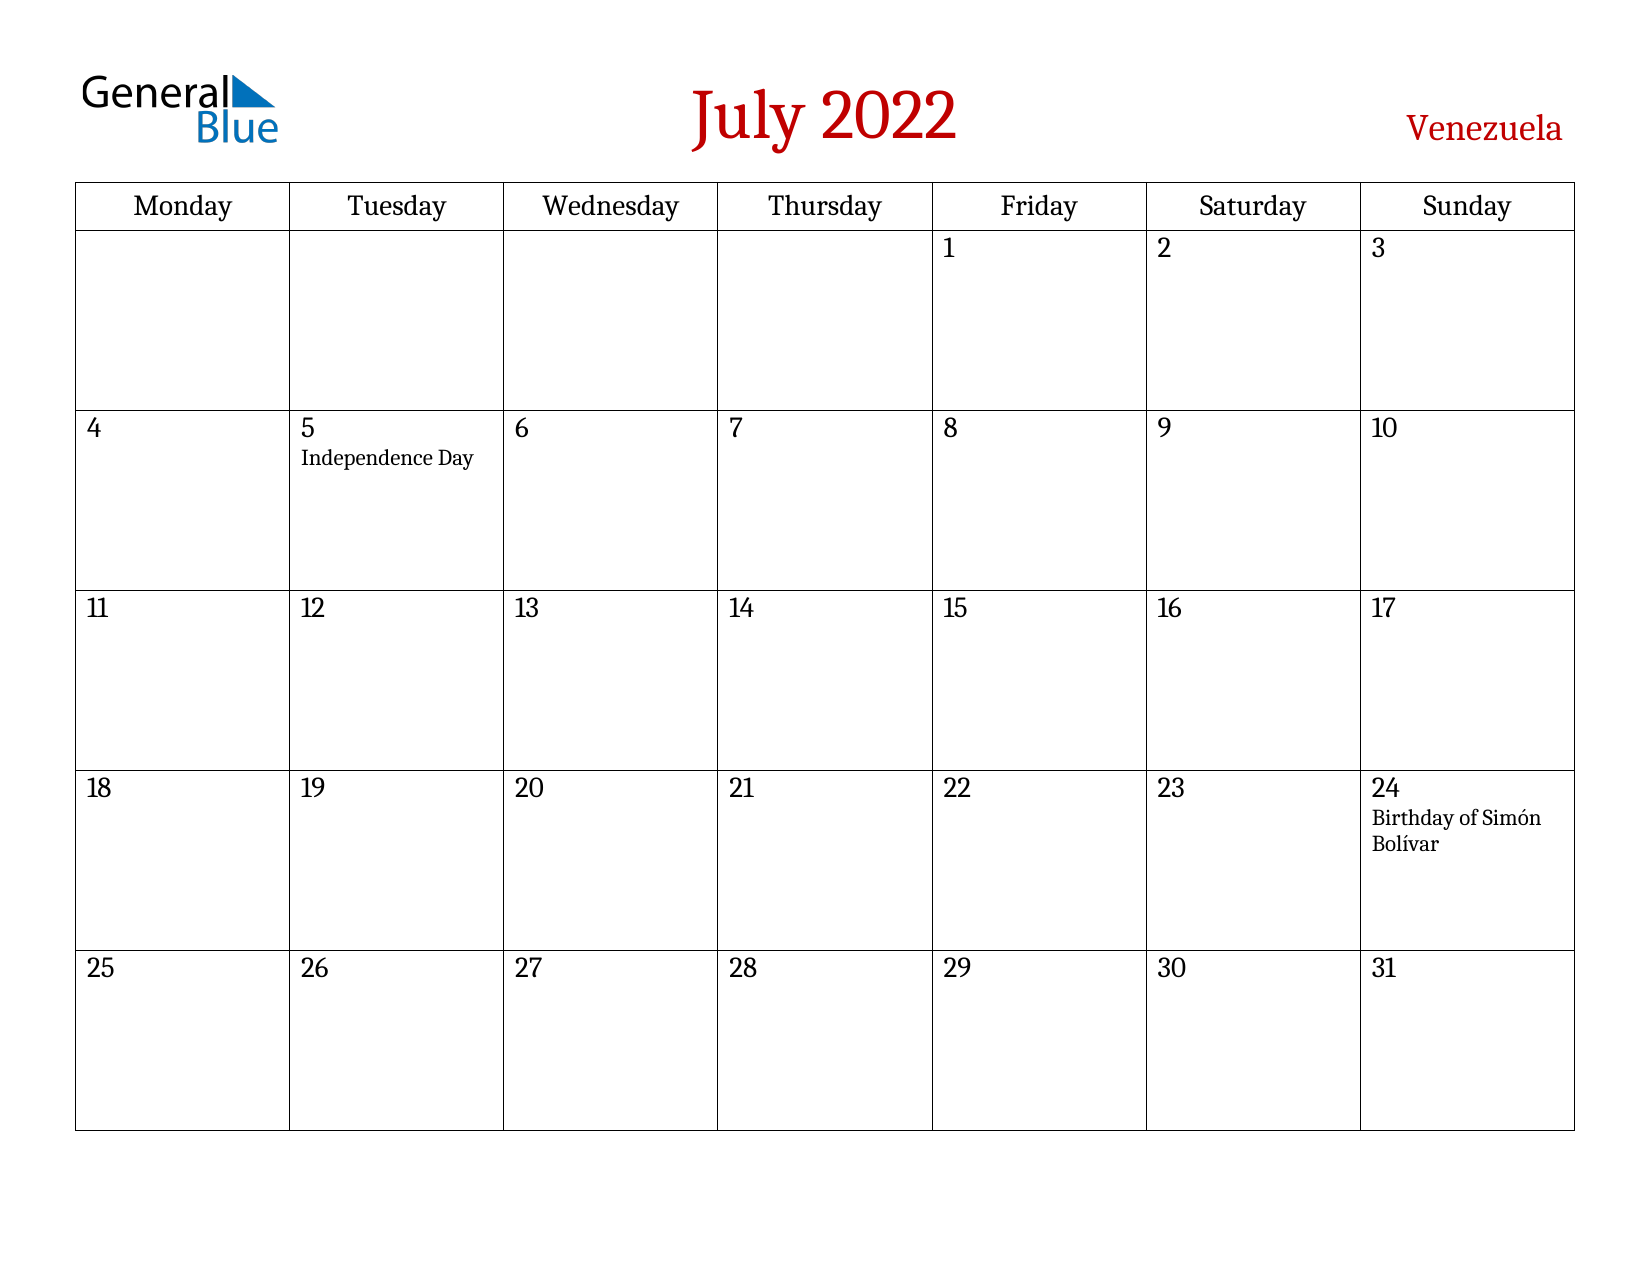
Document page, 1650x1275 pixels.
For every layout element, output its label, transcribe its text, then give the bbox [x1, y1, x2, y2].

table_cell [504, 805, 717, 950]
table_cell [290, 625, 503, 770]
table_cell [1361, 985, 1574, 1130]
picture [82, 75, 278, 143]
table_cell [504, 265, 717, 410]
table_cell [504, 231, 717, 264]
table_cell Wednesday [504, 183, 717, 230]
table_cell 5 [290, 411, 503, 444]
table_cell Friday [933, 183, 1146, 230]
table_cell 10 [1361, 411, 1574, 444]
table_cell 6 [504, 411, 717, 444]
table_cell [1147, 985, 1360, 1130]
table_cell [718, 625, 932, 770]
table_cell 28 [718, 951, 932, 985]
table_cell [76, 985, 289, 1130]
table_cell 1 [933, 231, 1146, 264]
table_cell Tuesday [290, 183, 503, 230]
table_cell [933, 985, 1146, 1130]
table_cell 23 [1147, 771, 1360, 805]
table_cell 7 [718, 411, 932, 444]
table_cell [504, 445, 717, 590]
table_cell [76, 445, 289, 590]
table_cell 20 [504, 771, 717, 805]
table_cell 4 [76, 411, 289, 444]
table_cell 16 [1147, 591, 1360, 625]
table_cell 29 [933, 951, 1146, 985]
table_cell 13 [504, 591, 717, 625]
table_cell [290, 265, 503, 410]
table_cell 19 [290, 771, 503, 805]
table_cell [933, 445, 1146, 590]
table_cell [1147, 265, 1360, 410]
table_cell 11 [76, 591, 289, 625]
table_cell [76, 625, 289, 770]
table_cell Monday [76, 183, 289, 230]
table_cell 30 [1147, 951, 1360, 985]
table_cell 17 [1361, 591, 1574, 625]
table_cell [76, 265, 289, 410]
table_cell 21 [718, 771, 932, 805]
table_cell 3 [1361, 231, 1574, 264]
table_cell [76, 805, 289, 950]
table_cell 31 [1361, 951, 1574, 985]
table_header July 2022 [504, 75, 1146, 182]
table_cell [290, 805, 503, 950]
table_cell [718, 265, 932, 410]
table_cell Sunday [1361, 183, 1574, 230]
table_cell [933, 805, 1146, 950]
table_header [76, 75, 503, 182]
table_header Venezuela [1146, 75, 1574, 182]
table_cell [718, 231, 932, 264]
table_cell [76, 231, 289, 264]
table_cell [933, 625, 1146, 770]
table_cell [718, 445, 932, 590]
table_cell [1361, 625, 1574, 770]
table_cell [1147, 445, 1360, 590]
table_cell 25 [76, 951, 289, 985]
table_cell [290, 985, 503, 1130]
table_cell Thursday [718, 183, 932, 230]
table_cell [1361, 445, 1574, 590]
table_cell [1361, 265, 1574, 410]
table_cell Birthday of Simón Bolívar [1361, 805, 1574, 950]
table_cell 12 [290, 591, 503, 625]
table_cell [504, 625, 717, 770]
table_cell 8 [933, 411, 1146, 444]
table_cell 15 [933, 591, 1146, 625]
table_cell 9 [1147, 411, 1360, 444]
table_cell Saturday [1147, 183, 1360, 230]
table_cell [1147, 805, 1360, 950]
table_cell [718, 805, 932, 950]
table_cell [718, 985, 932, 1130]
table_cell 2 [1147, 231, 1360, 264]
table_cell 27 [504, 951, 717, 985]
table_cell 22 [933, 771, 1146, 805]
table_cell 26 [290, 951, 503, 985]
table_cell Independence Day [290, 445, 503, 590]
table_cell [290, 231, 503, 264]
table_cell 24 [1361, 771, 1574, 805]
table_cell [504, 985, 717, 1130]
table_cell [933, 265, 1146, 410]
table_cell 18 [76, 771, 289, 805]
table_cell [1147, 625, 1360, 770]
table_cell 14 [718, 591, 932, 625]
